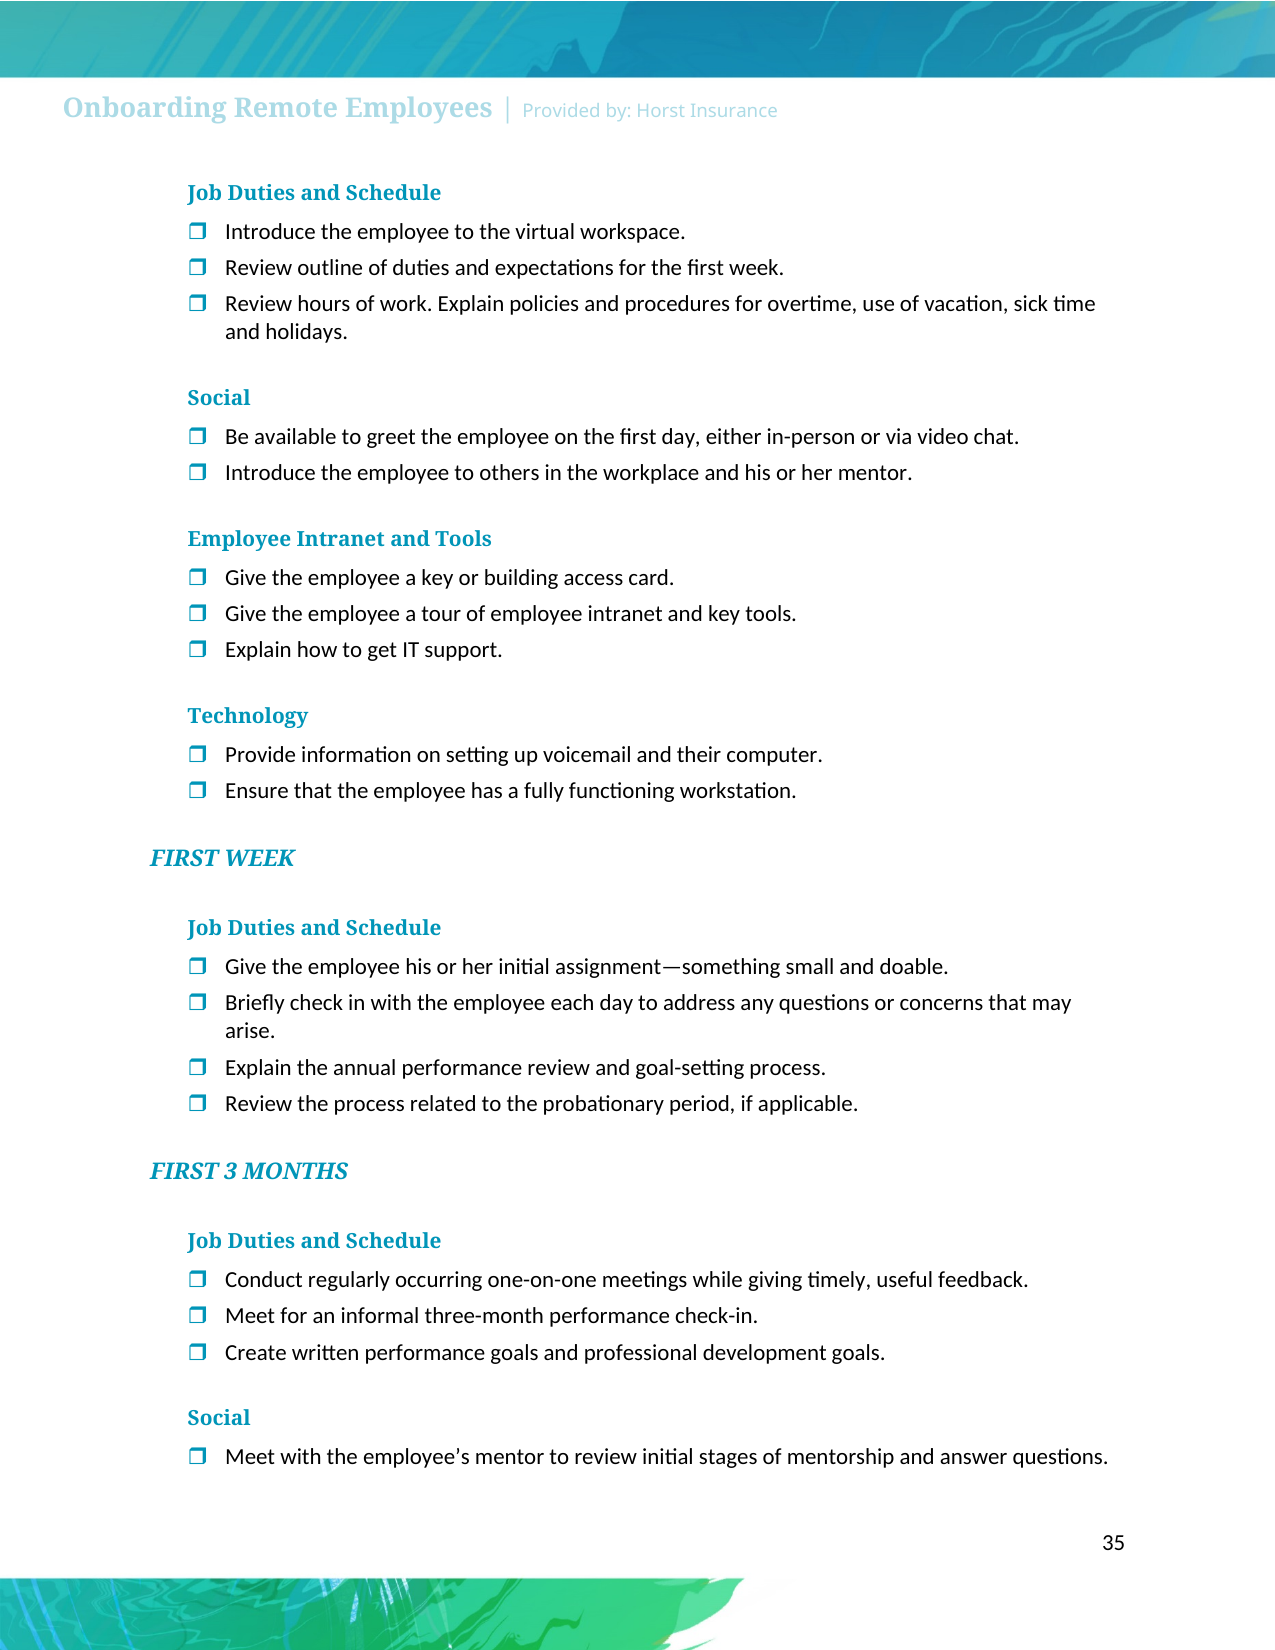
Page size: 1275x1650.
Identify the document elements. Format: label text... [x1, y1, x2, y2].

list Create written performance goals and professional development goals. [187, 1338, 1125, 1366]
list Be available to greet the employee on the first day, either in-person or via video chat. [187, 422, 1125, 450]
list Briefly check in with the employee each day to address any questions or concerns that may arise. [187, 988, 1125, 1044]
text Job Duties and Schedule [150, 1226, 1125, 1254]
list Provide information on setting up voicemail and their computer. [187, 740, 1125, 768]
text Social [150, 383, 1125, 411]
text Social [150, 1403, 1125, 1432]
text FIRST WEEK [150, 842, 1125, 873]
text Technology [150, 701, 1125, 729]
text FIRST 3 MONTHS [150, 1155, 1125, 1186]
text Job Duties and Schedule [150, 178, 1125, 206]
list Introduce the employee to the virtual workspace. [187, 217, 1125, 245]
list Explain the annual performance review and goal-setting process. [187, 1053, 1125, 1081]
list Review outline of duties and expectations for the first week. [187, 253, 1125, 281]
picture [0, 1, 1275, 91]
list Meet with the employee’s mentor to review initial stages of mentorship and answer questions. [187, 1442, 1125, 1470]
list Explain how to get IT support. [187, 636, 1125, 663]
list Conduct regularly occurring one-on-one meetings while giving timely, useful feedback. [187, 1265, 1125, 1293]
list Review hours of work. Explain policies and procedures for overtime, use of vacation, sick time and holidays. [187, 289, 1125, 346]
list Introduce the employee to others in the workplace and his or her mentor. [187, 458, 1125, 486]
list Ensure that the employee has a fully functioning workstation. [187, 776, 1125, 804]
list Review the process related to the probationary period, if applicable. [187, 1089, 1125, 1117]
list Meet for an informal three-month performance check-in. [187, 1301, 1125, 1329]
text Employee Intranet and Tools [150, 524, 1125, 552]
list Give the employee a tour of employee intranet and key tools. [187, 599, 1125, 627]
text Job Duties and Schedule [150, 913, 1125, 942]
list Give the employee a key or building access card. [187, 563, 1125, 591]
list Give the employee his or her initial assignment—something small and doable. [187, 952, 1125, 980]
picture [0, 93, 1275, 1650]
